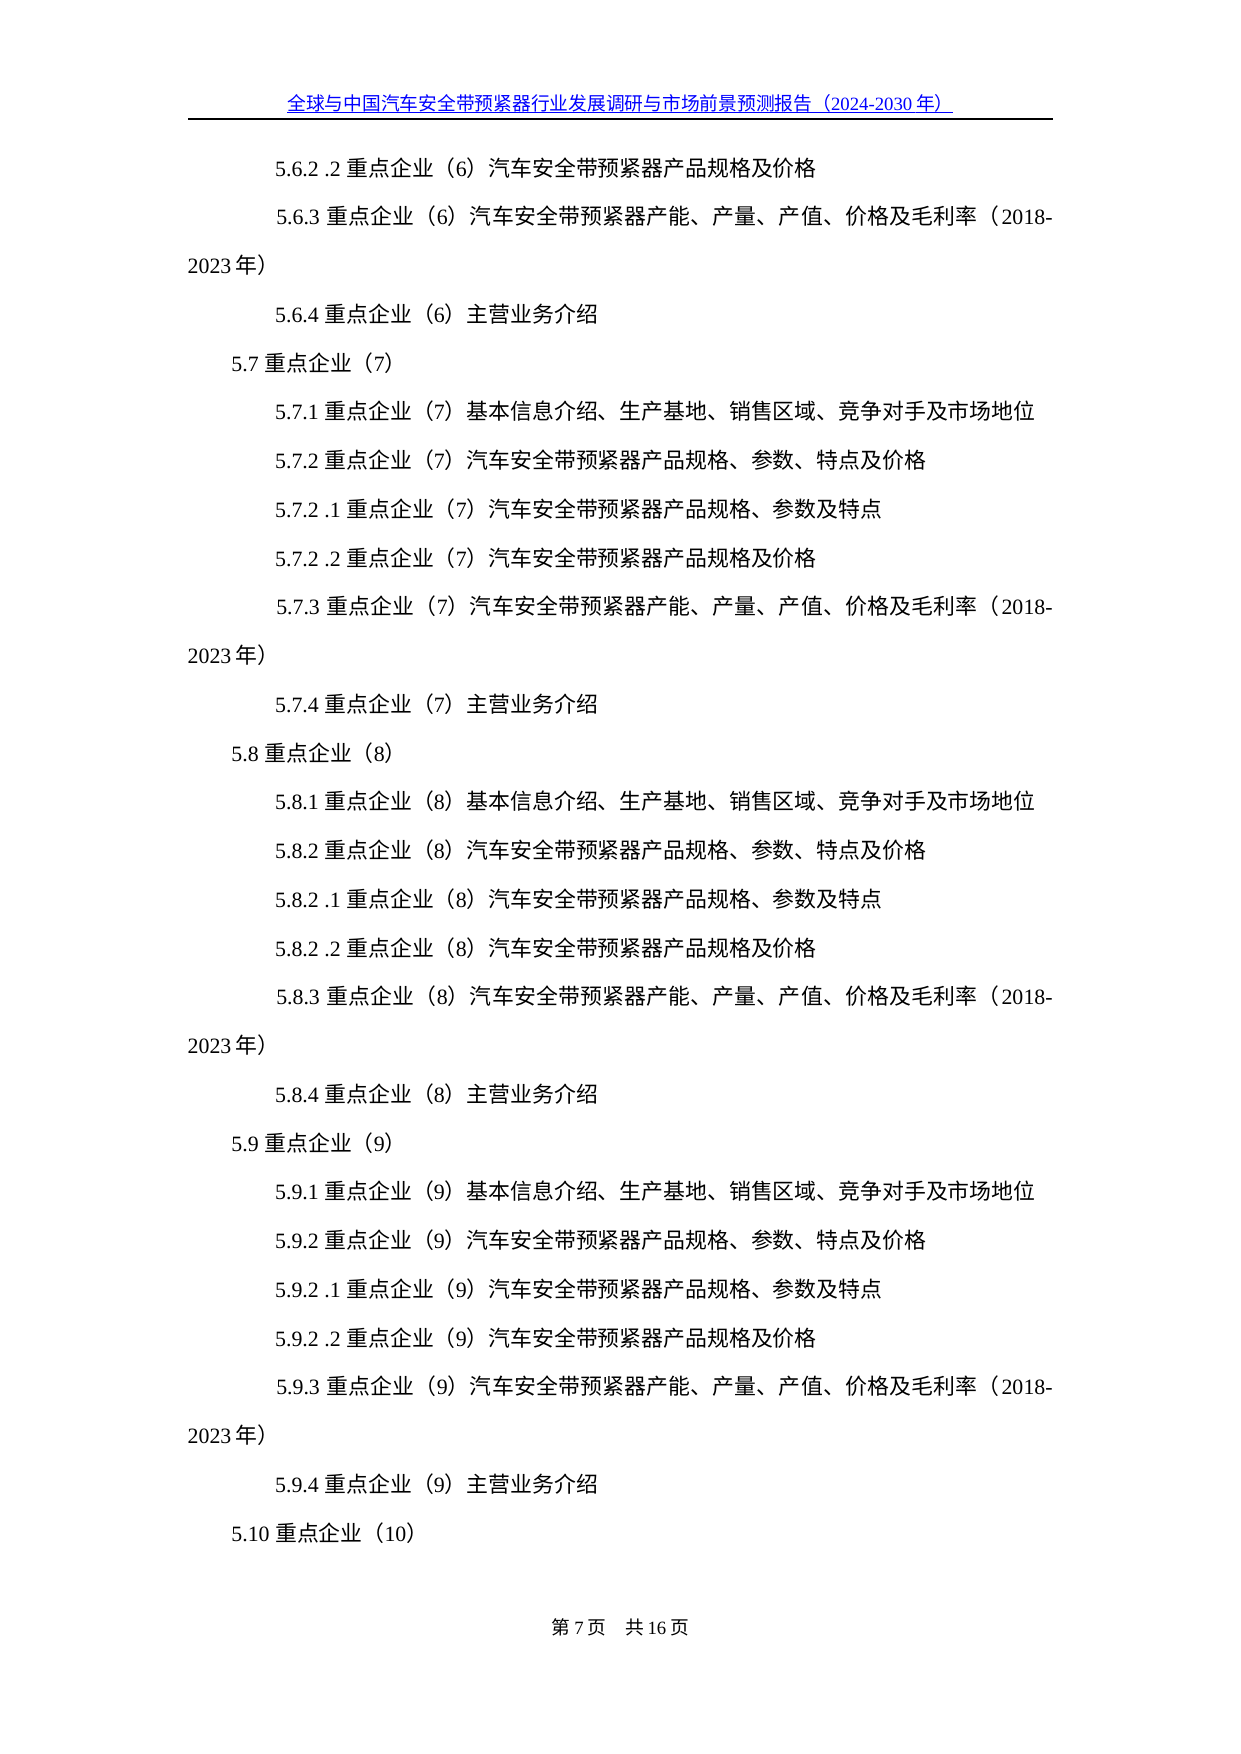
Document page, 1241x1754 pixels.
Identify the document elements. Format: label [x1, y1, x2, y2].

text [187, 150, 1053, 1548]
